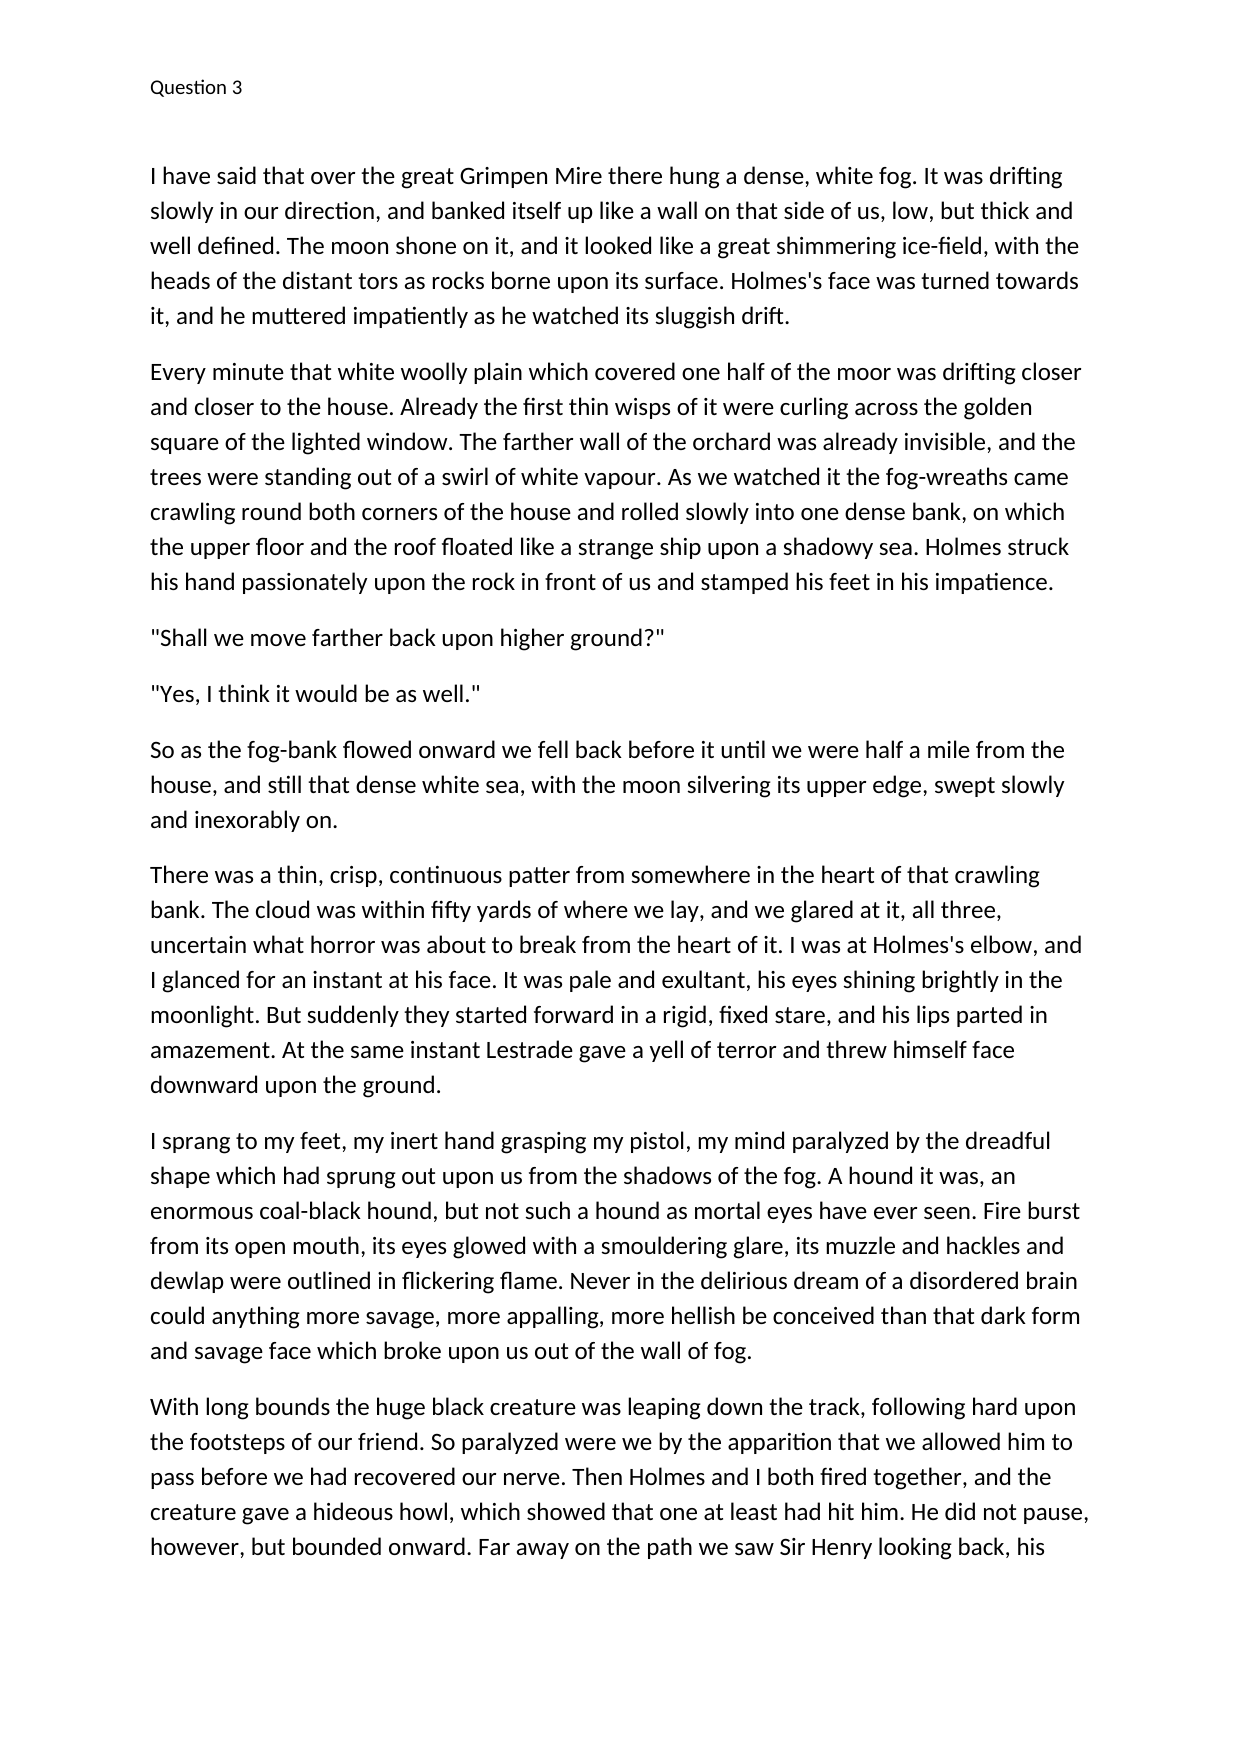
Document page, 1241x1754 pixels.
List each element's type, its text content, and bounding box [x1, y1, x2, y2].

text "Shall we move farther back upon higher ground?" [150, 622, 1090, 653]
text There was a thin, crisp, continuous patter from somewhere in the heart of that crawling bank. The cloud was within fifty yards of where we lay, and we glared at it, all three, uncertain what horror was about to break from the heart of it. I was at Holmes's elbow, and I glanced for an instant at his face. It was pale and exultant, his eyes shining brightly in the moonlight. But suddenly they started forward in a rigid, fixed stare, and his lips parted in amazement. At the same instant Lestrade gave a yell of terror and threw himself face downward upon the ground. [150, 859, 1090, 1100]
text "Yes, I think it would be as well." [150, 678, 1090, 708]
text I have said that over the great Grimpen Mire there hung a dense, white fog. It was drifting slowly in our direction, and banked itself up like a wall on that side of us, low, but thick and well defined. The moon shone on it, and it looked like a great shimmering ice-field, with the heads of the distant tors as rocks borne upon its surface. Holmes's face was turned towards it, and he muttered impatiently as he watched its sluggish drift. [150, 160, 1090, 331]
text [150, 1391, 1090, 1562]
text So as the fog-bank flowed onward we fell back before it until we were half a mile from the house, and still that dense white sea, with the moon silvering its upper edge, swept slowly and inexorably on. [150, 734, 1090, 834]
text I sprang to my feet, my inert hand grasping my pistol, my mind paralyzed by the dreadful shape which had sprung out upon us from the shadows of the fog. A hound it was, an enormous coal-black hound, but not such a hound as mortal eyes have ever seen. Fire burst from its open mouth, its eyes glowed with a smouldering glare, its muzzle and hackles and dewlap were outlined in flickering flame. Never in the delirious dream of a disordered brain could anything more savage, more appalling, more hellish be conceived than that dark form and savage face which broke upon us out of the wall of fog. [150, 1125, 1090, 1366]
text Every minute that white woolly plain which covered one half of the moor was drifting closer and closer to the house. Already the first thin wisps of it were curling across the golden square of the lighted window. The farther wall of the orchard was already invisible, and the trees were standing out of a swirl of white vapour. As we watched it the fog-wreaths came crawling round both corners of the house and rolled slowly into one dense bank, on which the upper floor and the roof floated like a strange ship upon a shadowy sea. Holmes struck his hand passionately upon the rock in front of us and stamped his feet in his impatience. [150, 356, 1090, 597]
